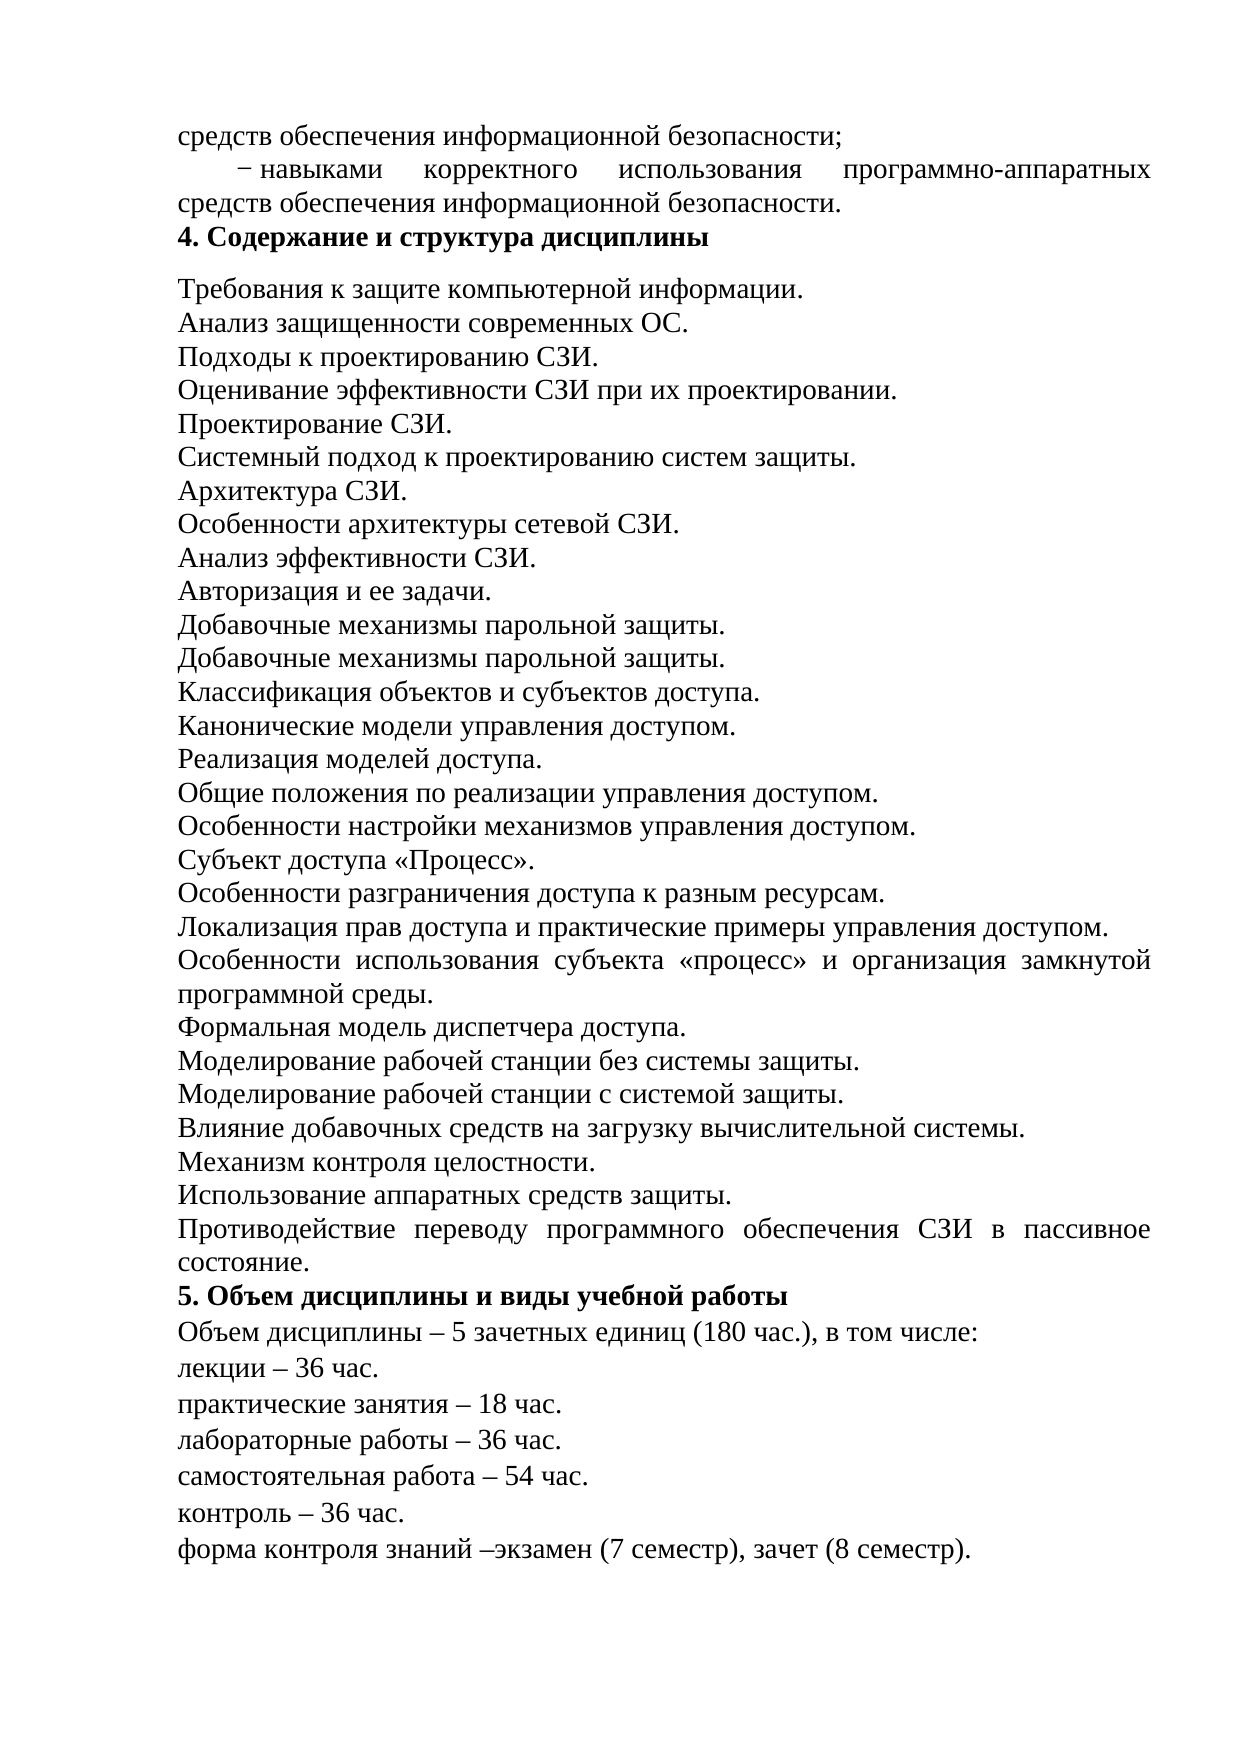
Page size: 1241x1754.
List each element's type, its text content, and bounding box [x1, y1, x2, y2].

text Моделирование рабочей станции с системой защиты. [177, 1077, 1152, 1110]
text Формальная модель диспетчера доступа. [177, 1009, 1152, 1043]
text Канонические модели управления доступом. [177, 708, 1152, 741]
text Локализация прав доступа и практические примеры управления доступом. [177, 909, 1152, 942]
text практические занятия – 18 час. [177, 1386, 1152, 1420]
text контроль – 36 час. [177, 1495, 1152, 1528]
list навыками корректного использования программно-аппаратных средств обеспечения информационной безопасности. [177, 152, 1152, 219]
text Объем дисциплины – 5 зачетных единиц (180 час.), в том числе: [177, 1314, 1152, 1347]
text Подходы к проектированию СЗИ. [177, 339, 1152, 372]
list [177, 118, 1152, 152]
text Добавочные механизмы парольной защиты. [177, 607, 1152, 641]
text Использование аппаратных средств защиты. [177, 1177, 1152, 1211]
text 4. Содержание и структура дисциплины [177, 219, 1152, 252]
text Добавочные механизмы парольной защиты. [177, 641, 1152, 674]
text Анализ эффективности СЗИ. [177, 540, 1152, 573]
text Особенности разграничения доступа к разным ресурсам. [177, 875, 1152, 909]
text Моделирование рабочей станции без системы защиты. [177, 1043, 1152, 1077]
text Оценивание эффективности СЗИ при их проектировании. [177, 372, 1152, 406]
text Общие положения по реализации управления доступом. [177, 775, 1152, 808]
text самостоятельная работа – 54 час. [177, 1458, 1152, 1492]
text Классификация объектов и субъектов доступа. [177, 674, 1152, 708]
text Авторизация и ее задачи. [177, 573, 1152, 607]
text Особенности архитектуры сетевой СЗИ. [177, 506, 1152, 540]
text Анализ защищенности современных ОС. [177, 305, 1152, 339]
text форма контроля знаний –экзамен (7 семестр), зачет (8 семестр). [177, 1531, 1152, 1564]
text Влияние добавочных средств на загрузку вычислительной системы. [177, 1110, 1152, 1144]
text Субъект доступа «Процесс». [177, 842, 1152, 875]
text лекции – 36 час. [177, 1350, 1152, 1384]
text Механизм контроля целостности. [177, 1144, 1152, 1177]
text Требования к защите компьютерной информации. [177, 272, 1152, 305]
text Реализация моделей доступа. [177, 741, 1152, 775]
text Особенности настройки механизмов управления доступом. [177, 808, 1152, 842]
text Системный подход к проектированию систем защиты. [177, 439, 1152, 473]
text Особенности использования субъекта «процесс» и организация замкнутой программной среды. [177, 942, 1152, 1009]
text Проектирование СЗИ. [177, 406, 1152, 439]
text 5. Объем дисциплины и виды учебной работы [177, 1278, 1152, 1311]
text Архитектура СЗИ. [177, 473, 1152, 506]
text лабораторные работы – 36 час. [177, 1422, 1152, 1456]
text Противодействие переводу программного обеспечения СЗИ в пассивное состояние. [177, 1211, 1152, 1278]
